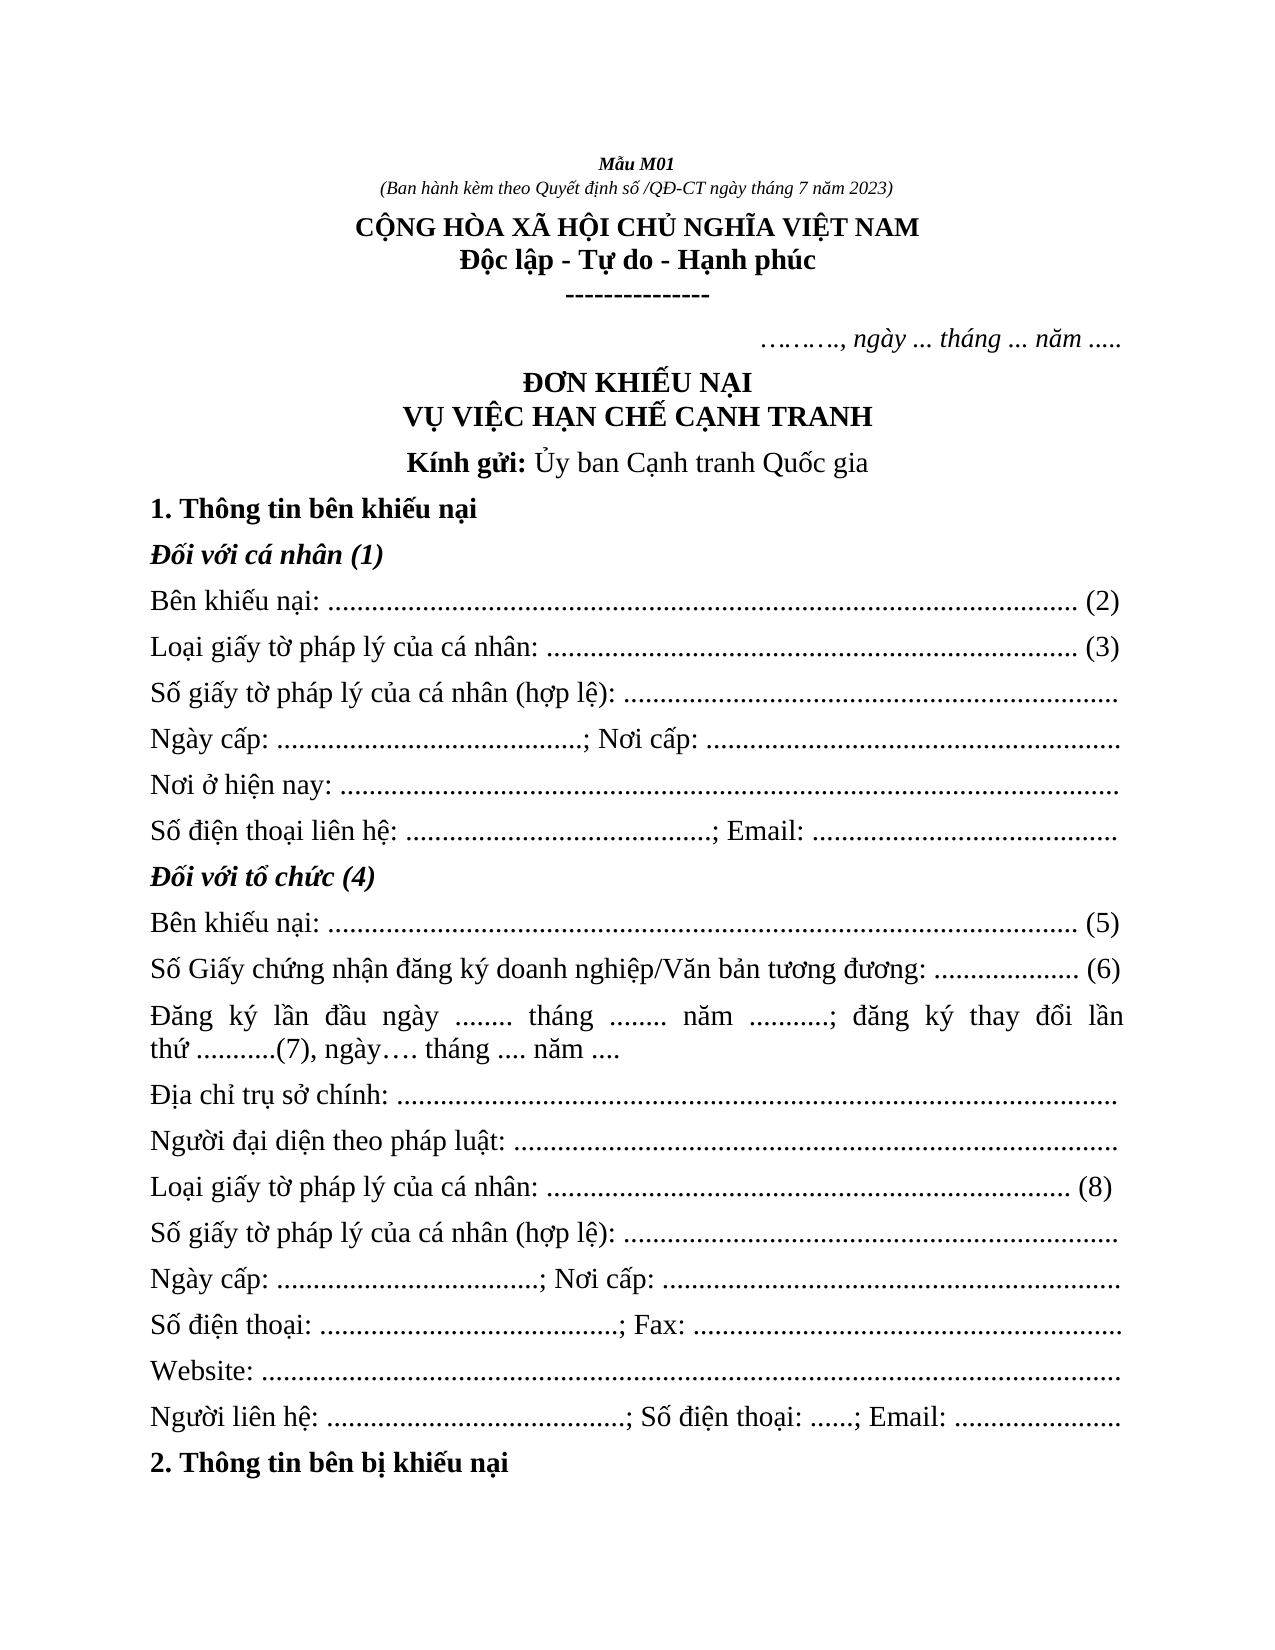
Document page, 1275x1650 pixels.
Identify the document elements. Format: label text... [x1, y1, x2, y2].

text ĐƠN KHIẾU NẠI [150, 366, 1125, 399]
text Kính gửi: Ủy ban Cạnh tranh Quốc gia [150, 445, 1125, 479]
text 2. Thông tin bên bị khiếu nại [150, 1446, 1125, 1479]
text Số giấy tờ pháp lý của cá nhân (hợp lệ): .................................................................... [150, 1215, 1125, 1249]
text Ngày cấp: ....................................; Nơi cấp: ............................................................... [150, 1261, 1125, 1295]
text Website: ...................................................................................................................... [150, 1353, 1125, 1387]
text Địa chỉ trụ sở chính: ................................................................................................... [150, 1077, 1125, 1111]
text Loại giấy tờ pháp lý của cá nhân: ......................................................................... (3) [150, 629, 1125, 663]
text Đối với cá nhân (1) [150, 537, 1125, 571]
text Bên khiếu nại: ....................................................................................................... (5) [150, 906, 1125, 939]
text Người đại diện theo pháp luật: ................................................................................... [150, 1123, 1125, 1157]
text Nơi ở hiện nay: ........................................................................................................... [150, 767, 1125, 801]
text CỘNG HÒA XÃ HỘI CHỦ NGHĨA VIỆT NAM Độc lập - Tự do - Hạnh phúc --------------- [150, 211, 1125, 309]
text Bên khiếu nại: ....................................................................................................... (2) [150, 583, 1125, 617]
text Số giấy tờ pháp lý của cá nhân (hợp lệ): .................................................................... [150, 675, 1125, 709]
text VỤ VIỆC HẠN CHẾ CẠNH TRANH [150, 399, 1125, 433]
text Ngày cấp: ..........................................; Nơi cấp: ......................................................... [150, 721, 1125, 755]
text Số Giấy chứng nhận đăng ký doanh nghiệp/Văn bản tương đương: .................... (6) [150, 952, 1125, 985]
table_header Mẫu M01 (Ban hành kèm theo Quyết định số /QĐ-CT ngày tháng 7 năm 2023) [150, 150, 1125, 199]
text Đối với tổ chức (4) [150, 859, 1125, 893]
text 1. Thông tin bên khiếu nại [150, 491, 1125, 525]
text Loại giấy tờ pháp lý của cá nhân: ........................................................................ (8) [150, 1169, 1125, 1203]
text Số điện thoại: .........................................; Fax: ........................................................... [150, 1307, 1125, 1341]
text Số điện thoại liên hệ: ..........................................; Email: .......................................... [150, 813, 1125, 847]
text Người liên hệ: .........................................; Số điện thoại: ......; Email: ....................... [150, 1399, 1125, 1433]
text Đăng ký lần đầu ngày ........ tháng ........ năm ...........; đăng ký thay đổi lần thứ ...........(7), ngày…. tháng .... năm .... [150, 998, 1125, 1065]
text ………., ngày ... tháng ... năm ..... [150, 322, 1125, 353]
